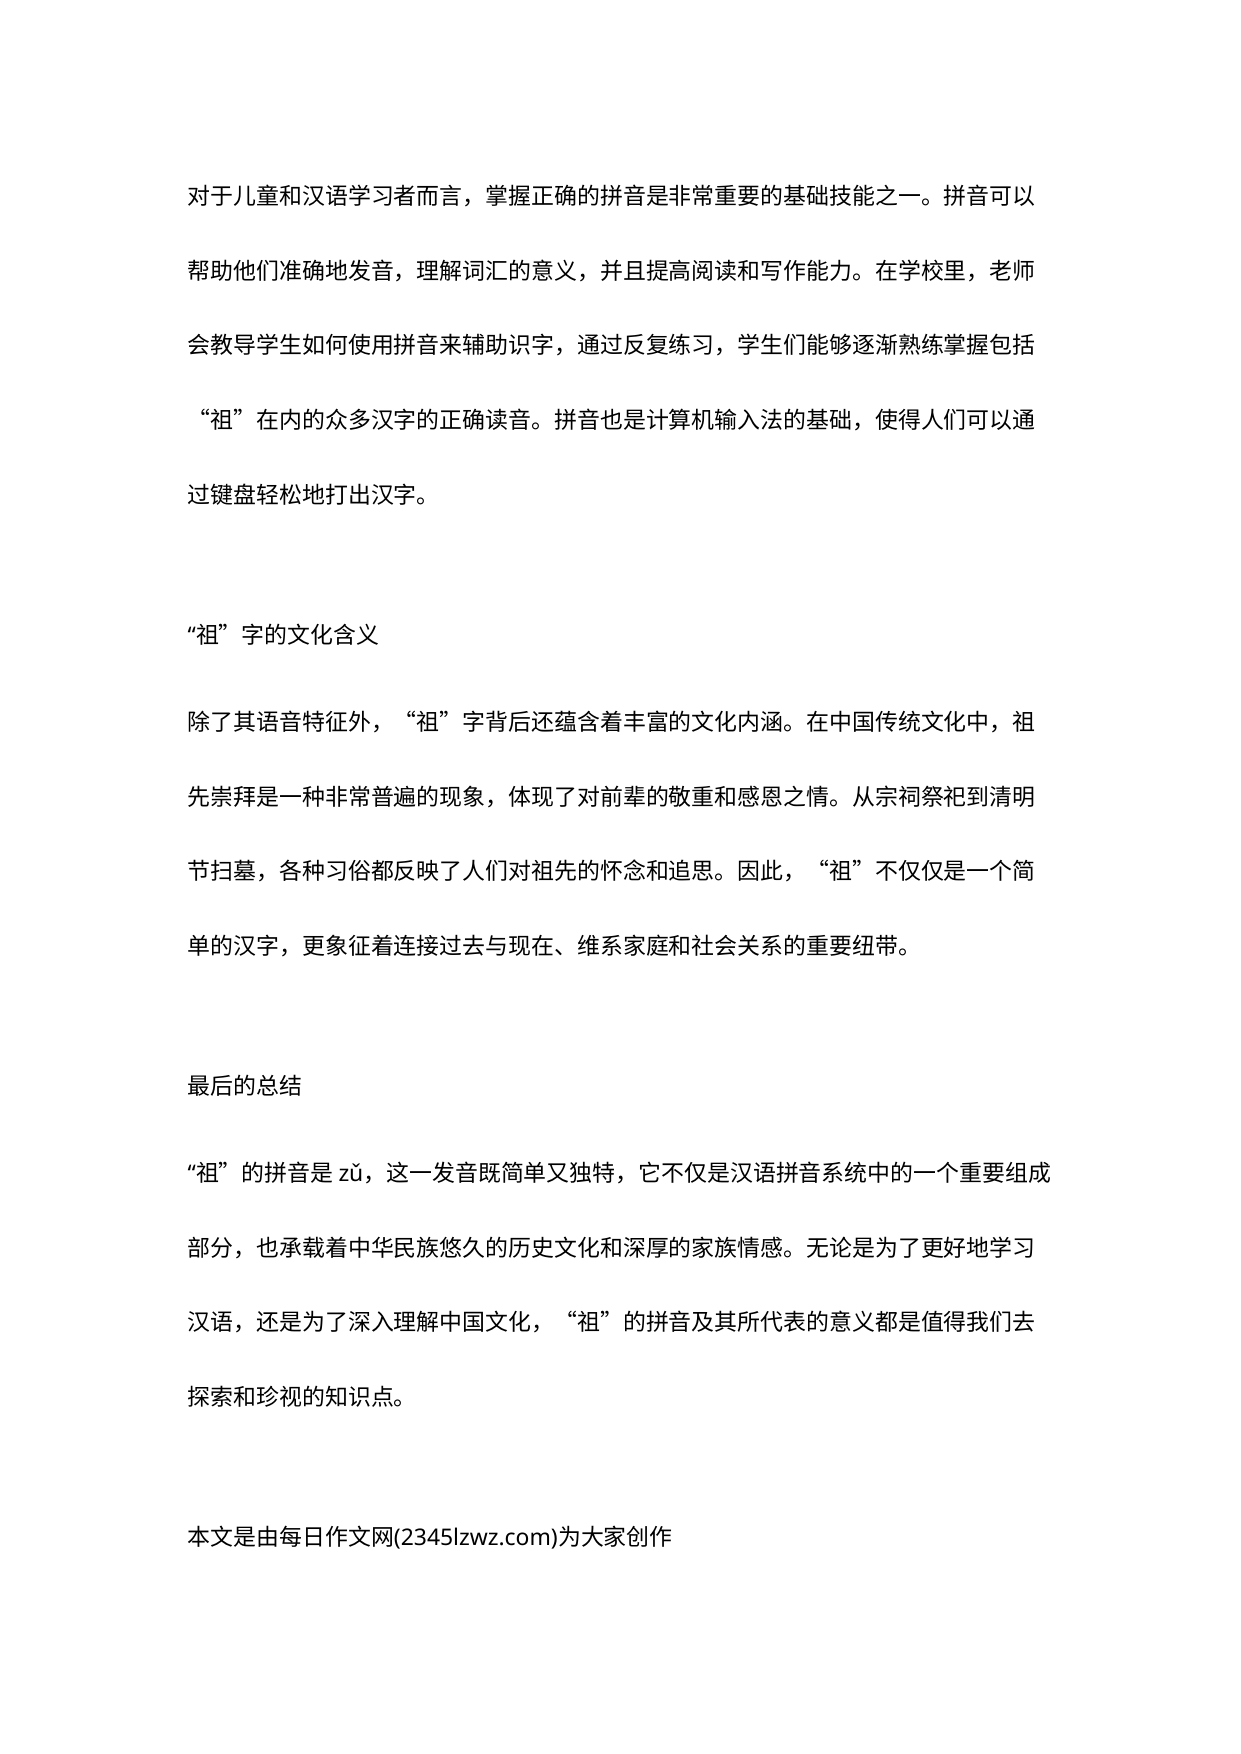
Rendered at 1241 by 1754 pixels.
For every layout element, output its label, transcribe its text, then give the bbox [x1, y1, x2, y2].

text 本文是由每日作文网(2345lzwz.com)为大家创作 [187, 1503, 1053, 1568]
text “祖”字的文化含义 [187, 601, 1053, 666]
text 除了其语音特征外，“祖”字背后还蕴含着丰富的文化内涵。在中国传统文化中，祖先崇拜是一种非常普遍的现象，体现了对前辈的敬重和感恩之情。从宗祠祭祀到清明节扫墓，各种习俗都反映了人们对祖先的怀念和追思。因此，“祖”不仅仅是一个简单的汉字，更象征着连接过去与现在、维系家庭和社会关系的重要纽带。 [187, 688, 1053, 977]
text 对于儿童和汉语学习者而言，掌握正确的拼音是非常重要的基础技能之一。拼音可以帮助他们准确地发音，理解词汇的意义，并且提高阅读和写作能力。在学校里，老师会教导学生如何使用拼音来辅助识字，通过反复练习，学生们能够逐渐熟练掌握包括“祖”在内的众多汉字的正确读音。拼音也是计算机输入法的基础，使得人们可以通过键盘轻松地打出汉字。 [187, 162, 1053, 526]
text “祖”的拼音是 zǔ，这一发音既简单又独特，它不仅是汉语拼音系统中的一个重要组成部分，也承载着中华民族悠久的历史文化和深厚的家族情感。无论是为了更好地学习汉语，还是为了深入理解中国文化，“祖”的拼音及其所代表的意义都是值得我们去探索和珍视的知识点。 [187, 1139, 1053, 1428]
text 最后的总结 [187, 1052, 1053, 1117]
